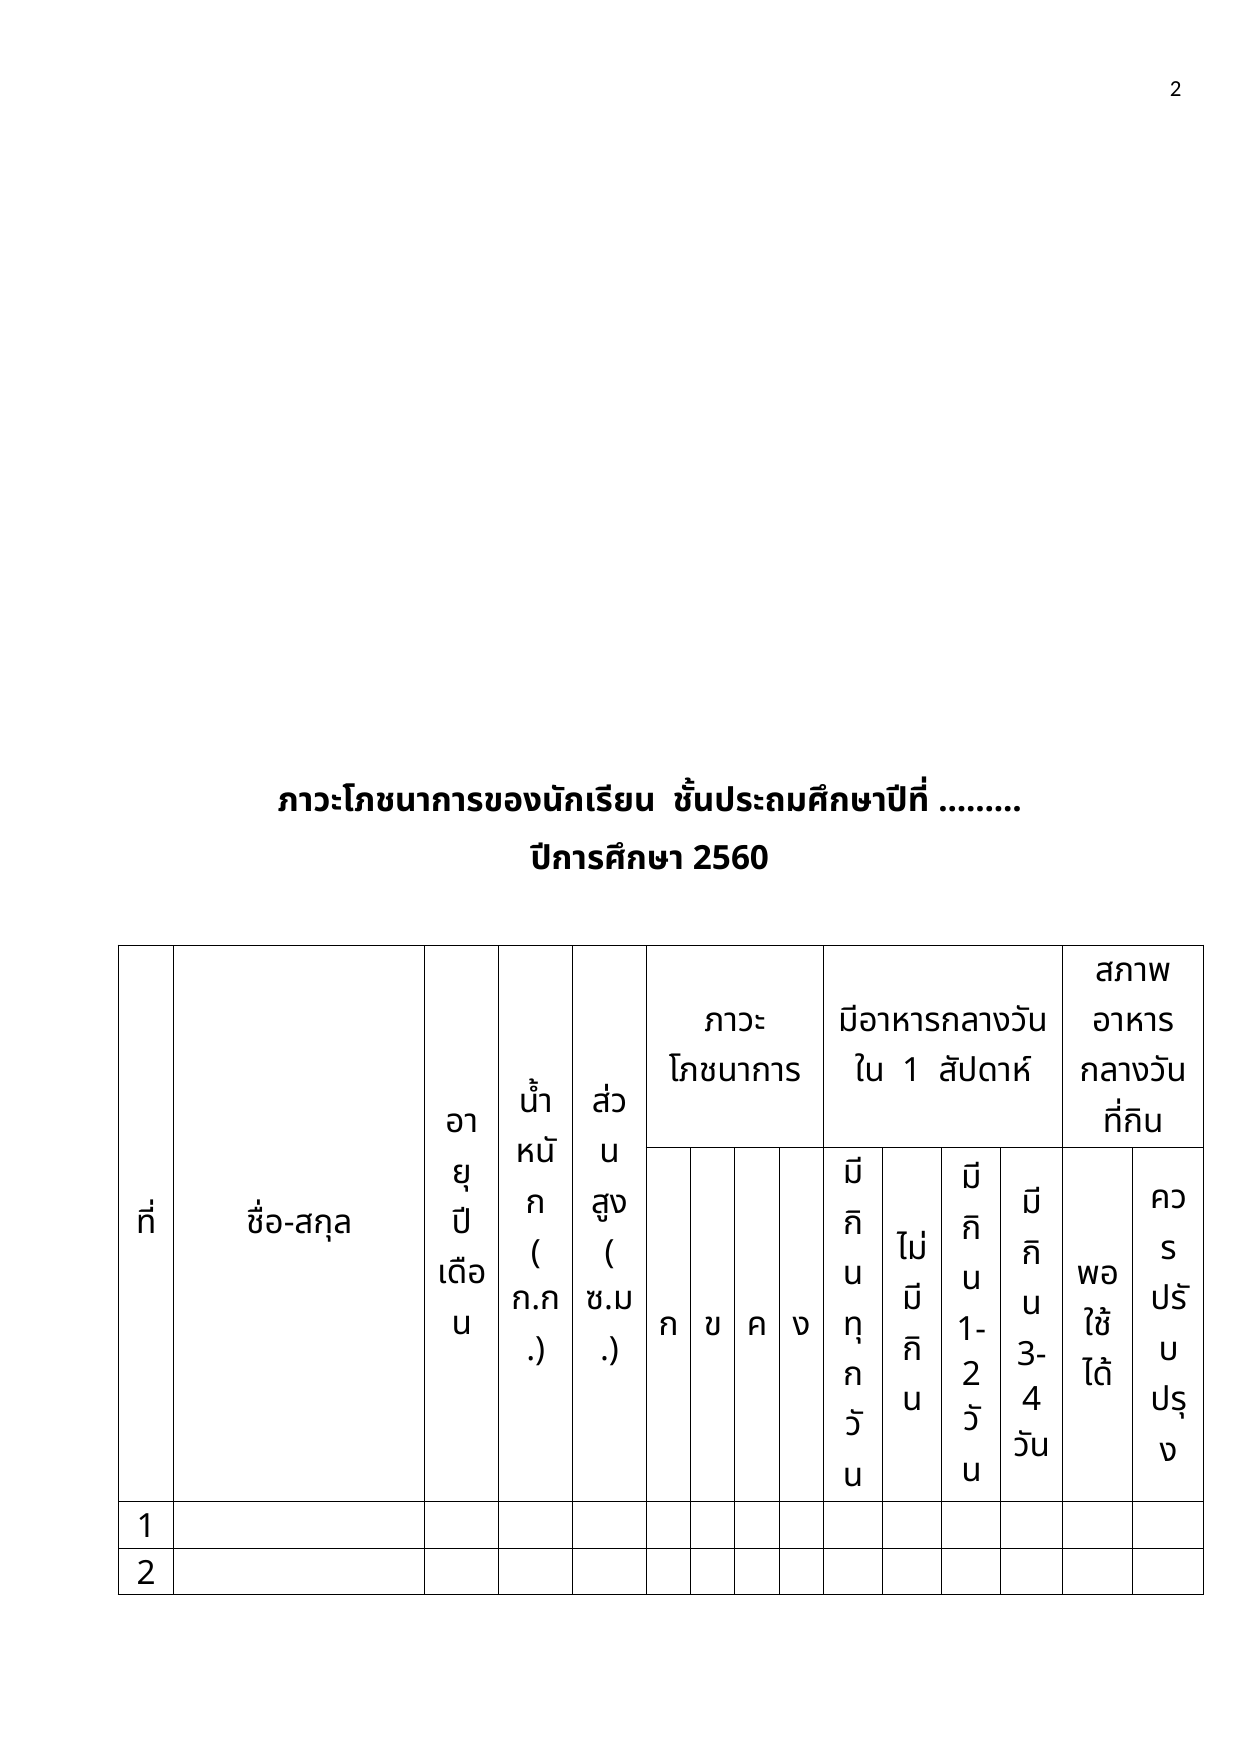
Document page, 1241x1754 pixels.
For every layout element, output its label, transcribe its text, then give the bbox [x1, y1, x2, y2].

table_header น้ำ หนัก (ก.ก.) [499, 946, 572, 1501]
table_cell [883, 1549, 941, 1594]
table_cell [824, 1549, 882, 1594]
table_cell มี กิน 3- 4 วัน [1001, 1148, 1062, 1501]
table_cell [824, 1502, 882, 1548]
table_cell [647, 1502, 690, 1548]
table_cell [499, 1549, 572, 1594]
table_cell [174, 1549, 424, 1594]
table_cell [425, 1549, 498, 1594]
table_header ที่ [119, 946, 173, 1501]
table_cell [499, 1502, 572, 1548]
table_header ส่วน สูง (ซ.ม.) [573, 946, 646, 1501]
table_cell [735, 1502, 779, 1548]
table_header ภาวะโภชนาการ [647, 946, 823, 1147]
table_cell [691, 1549, 734, 1594]
table_cell ข [691, 1148, 734, 1501]
table_header อายุ ปี เดือน [425, 946, 498, 1501]
table_cell [1001, 1549, 1062, 1594]
table_cell [883, 1502, 941, 1548]
table_cell มีกิน ทุกวัน [824, 1148, 882, 1501]
table_header มีอาหารกลางวัน ใน 1 สัปดาห์ [824, 946, 1062, 1147]
table_cell มี กิน 1- 2 วัน [942, 1148, 1000, 1501]
table_cell [647, 1549, 690, 1594]
table_cell [573, 1549, 646, 1594]
table_cell [1001, 1502, 1062, 1548]
table_cell [1063, 1549, 1132, 1594]
table_cell ง [780, 1148, 823, 1501]
table_cell [780, 1502, 823, 1548]
table_cell ค [735, 1148, 779, 1501]
table_cell [942, 1549, 1000, 1594]
table_cell [735, 1549, 779, 1594]
table_cell [1133, 1502, 1203, 1548]
table_cell [942, 1502, 1000, 1548]
table_cell [1133, 1549, 1203, 1594]
table_cell ก [647, 1148, 690, 1501]
table_cell [691, 1502, 734, 1548]
table_cell 2 [119, 1549, 173, 1594]
table_cell [425, 1502, 498, 1548]
table_cell [573, 1502, 646, 1548]
table_cell [1063, 1502, 1132, 1548]
text ภาวะโภชนาการของนักเรียน ชั้นประถมศึกษาปีที่ ……… [118, 776, 1181, 827]
table_header ชื่อ-สกุล [174, 946, 424, 1501]
table_cell 1 [119, 1502, 173, 1548]
table_cell ไม่มีกิน [883, 1148, 941, 1501]
table_cell [780, 1549, 823, 1594]
text ปีการศึกษา 2560 [118, 834, 1181, 885]
table_header สภาพอาหาร กลางวันที่กิน [1063, 946, 1203, 1147]
table_cell ควร ปรับ ปรุง [1133, 1148, 1203, 1501]
table_cell [174, 1502, 424, 1548]
table_cell พอใช้ ได้ [1063, 1148, 1132, 1501]
